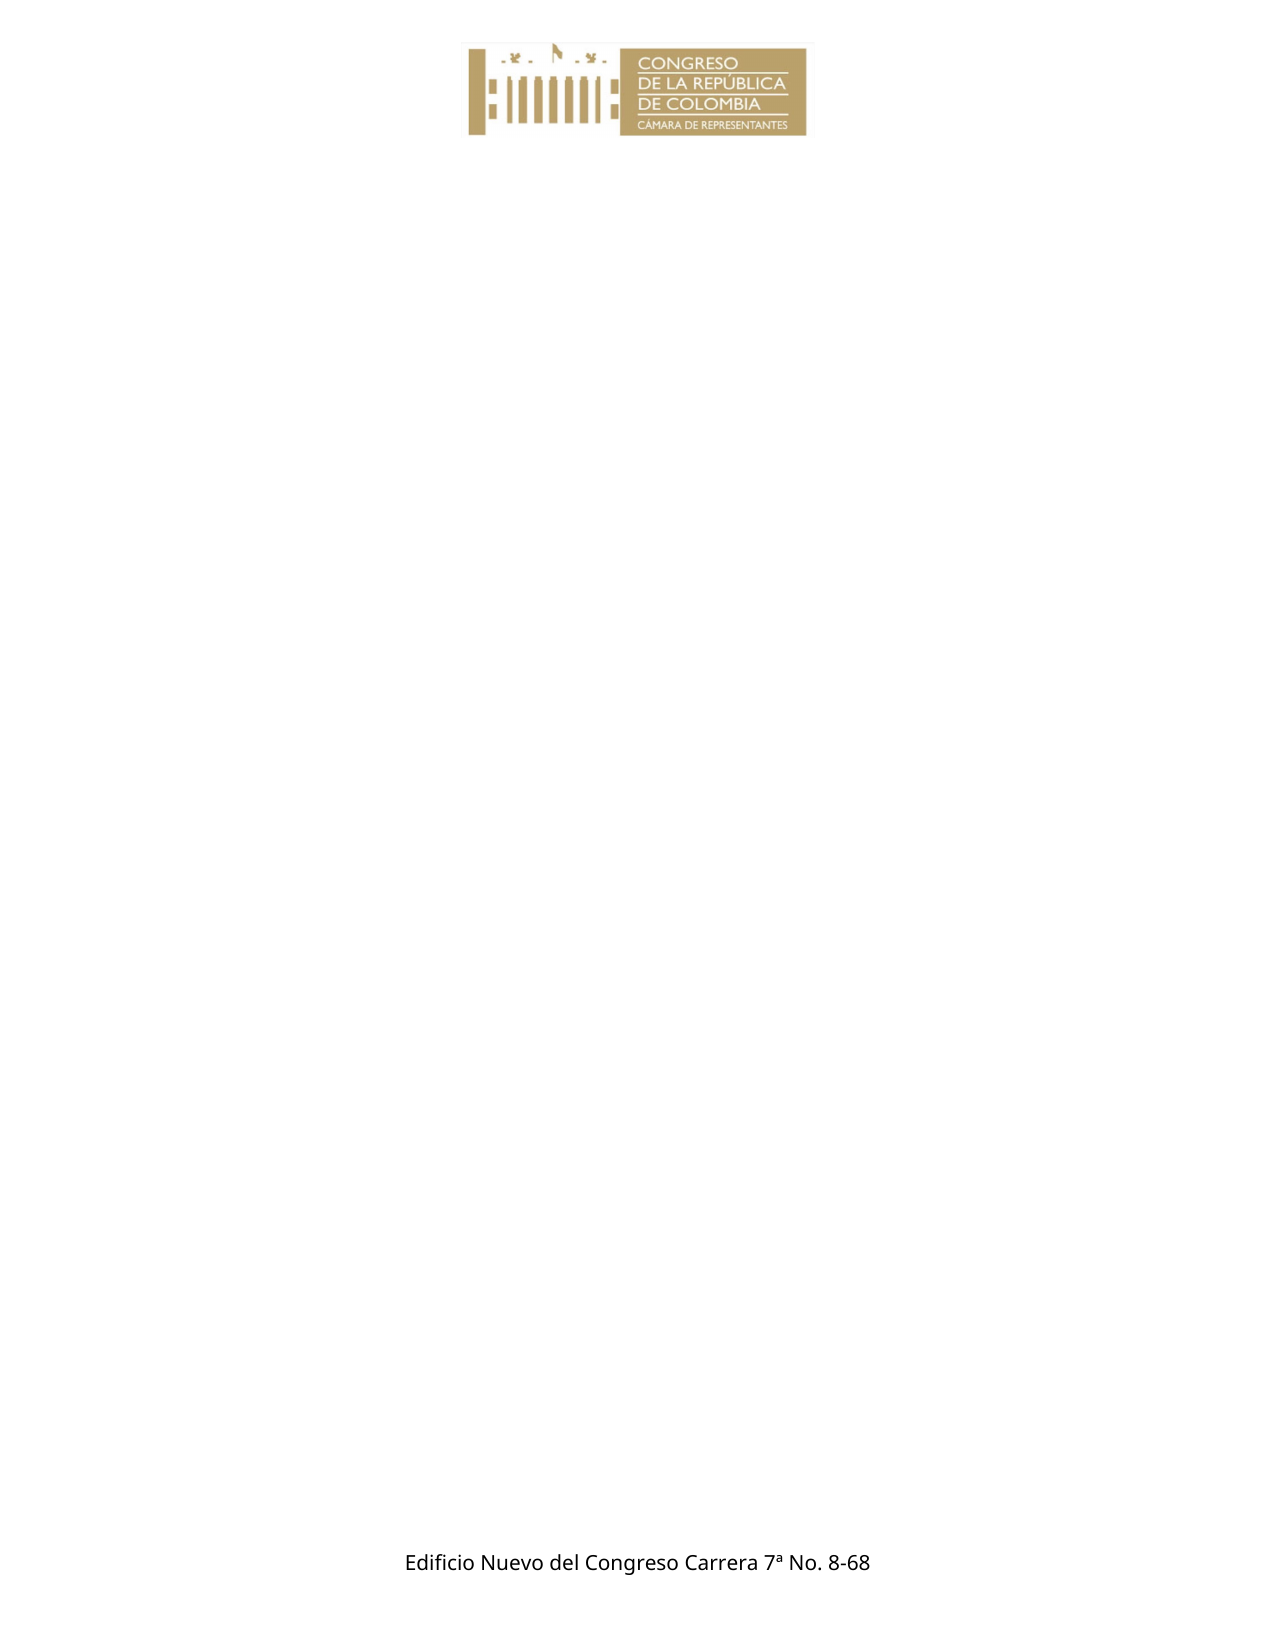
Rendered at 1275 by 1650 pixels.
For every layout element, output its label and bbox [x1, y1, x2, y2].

picture [461, 42, 815, 138]
